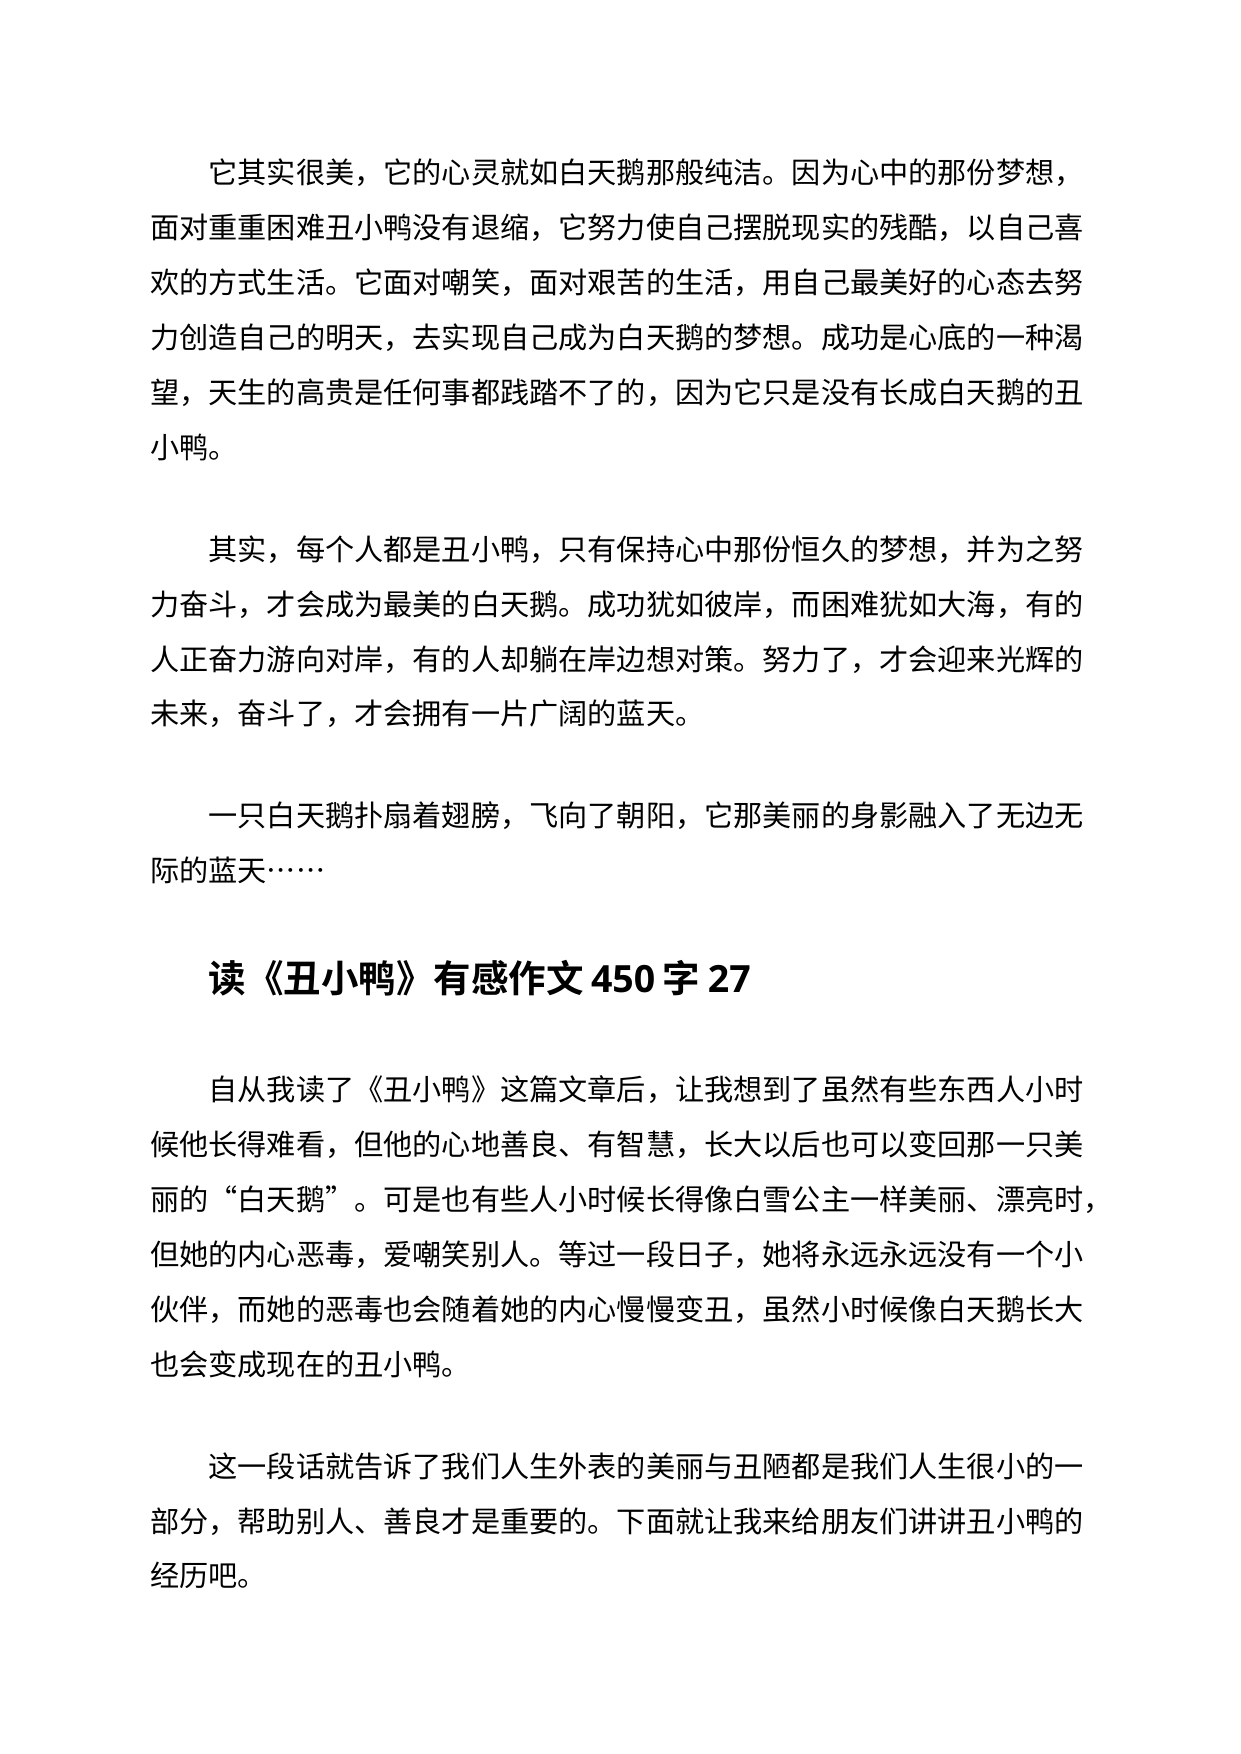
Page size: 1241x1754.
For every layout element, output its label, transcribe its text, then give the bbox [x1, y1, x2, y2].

text 它其实很美，它的心灵就如白天鹅那般纯洁。因为心中的那份梦想，面对重重困难丑小鸭没有退缩，它努力使自己摆脱现实的残酷，以自己喜欢的方式生活。它面对嘲笑，面对艰苦的生活，用自己最美好的心态去努力创造自己的明天，去实现自己成为白天鹅的梦想。成功是心底的一种渴望，天生的高贵是任何事都践踏不了的，因为它只是没有长成白天鹅的丑小鸭。 [150, 150, 1090, 467]
text 读《丑小鸭》有感作文450字27 [150, 949, 1090, 1004]
text 其实，每个人都是丑小鸭，只有保持心中那份恒久的梦想，并为之努力奋斗，才会成为最美的白天鹅。成功犹如彼岸，而困难犹如大海，有的人正奋力游向对岸，有的人却躺在岸边想对策。努力了，才会迎来光辉的未来，奋斗了，才会拥有一片广阔的蓝天。 [150, 526, 1090, 733]
text 这一段话就告诉了我们人生外表的美丽与丑陋都是我们人生很小的一部分，帮助别人、善良才是重要的。下面就让我来给朋友们讲讲丑小鸭的经历吧。 [150, 1443, 1090, 1595]
text 自从我读了《丑小鸭》这篇文章后，让我想到了虽然有些东西人小时候他长得难看，但他的心地善良、有智慧，长大以后也可以变回那一只美丽的“白天鹅”。可是也有些人小时候长得像白雪公主一样美丽、漂亮时，但她的内心恶毒，爱嘲笑别人。等过一段日子，她将永远永远没有一个小伙伴，而她的恶毒也会随着她的内心慢慢变丑，虽然小时候像白天鹅长大也会变成现在的丑小鸭。 [150, 1067, 1090, 1384]
text 一只白天鹅扑扇着翅膀，飞向了朝阳，它那美丽的身影融入了无边无际的蓝天…… [150, 793, 1090, 890]
